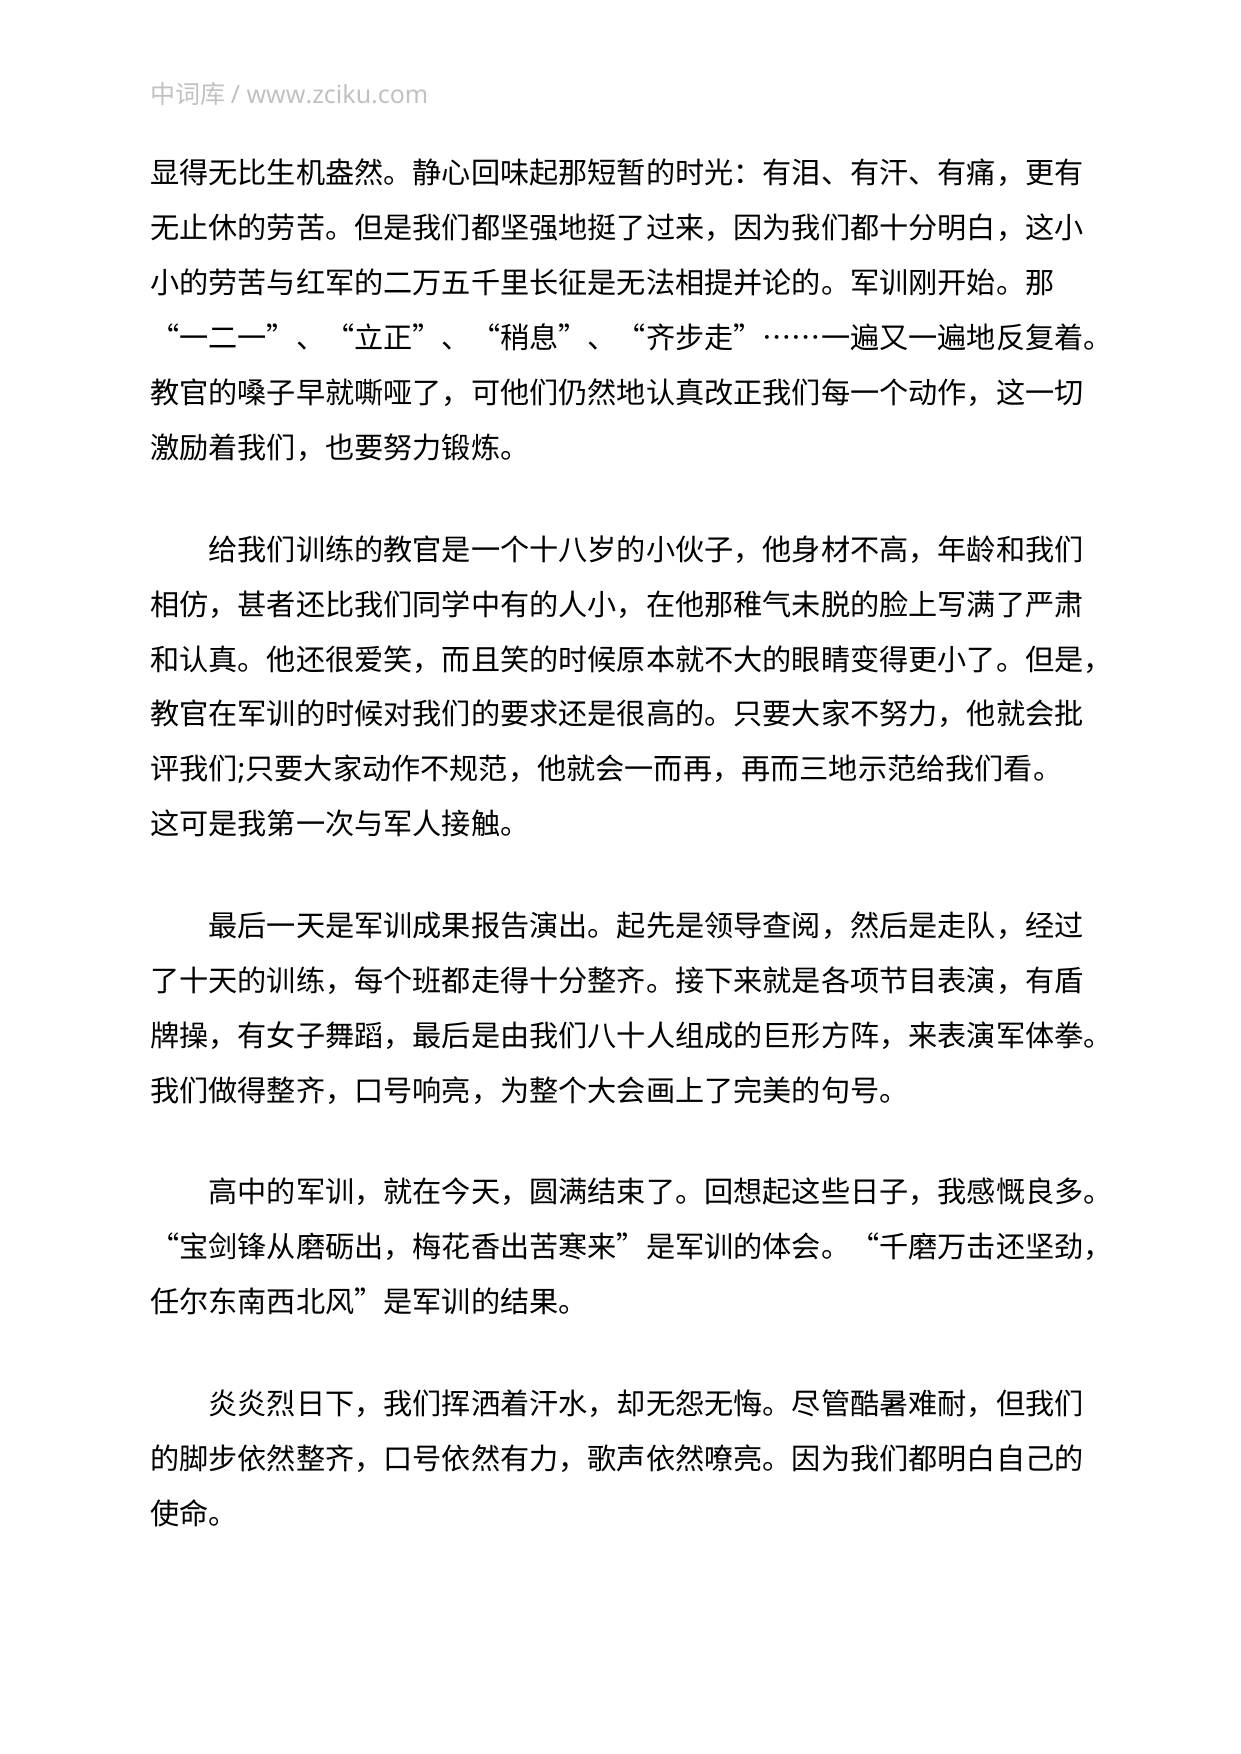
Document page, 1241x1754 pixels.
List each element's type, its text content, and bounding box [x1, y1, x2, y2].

text 给我们训练的教官是一个十八岁的小伙子，他身材不高，年龄和我们相仿，甚者还比我们同学中有的人小，在他那稚气未脱的脸上写满了严肃和认真。他还很爱笑，而且笑的时候原本就不大的眼睛变得更小了。但是，教官在军训的时候对我们的要求还是很高的。只要大家不努力，他就会批评我们;只要大家动作不规范，他就会一而再，再而三地示范给我们看。这可是我第一次与军人接触。 [150, 526, 1090, 843]
text 最后一天是军训成果报告演出。起先是领导查阅，然后是走队，经过了十天的训练，每个班都走得十分整齐。接下来就是各项节目表演，有盾牌操，有女子舞蹈，最后是由我们八十人组成的巨形方阵，来表演军体拳。我们做得整齐，口号响亮，为整个大会画上了完美的句号。 [150, 903, 1090, 1109]
text 高中的军训，就在今天，圆满结束了。回想起这些日子，我感慨良多。“宝剑锋从磨砺出，梅花香出苦寒来”是军训的体会。“千磨万击还坚劲，任尔东南西北风”是军训的结果。 [150, 1169, 1090, 1321]
text 炎炎烈日下，我们挥洒着汗水，却无怨无悔。尽管酷暑难耐，但我们的脚步依然整齐，口号依然有力，歌声依然嘹亮。因为我们都明白自己的使命。 [150, 1381, 1090, 1533]
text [150, 150, 1090, 467]
